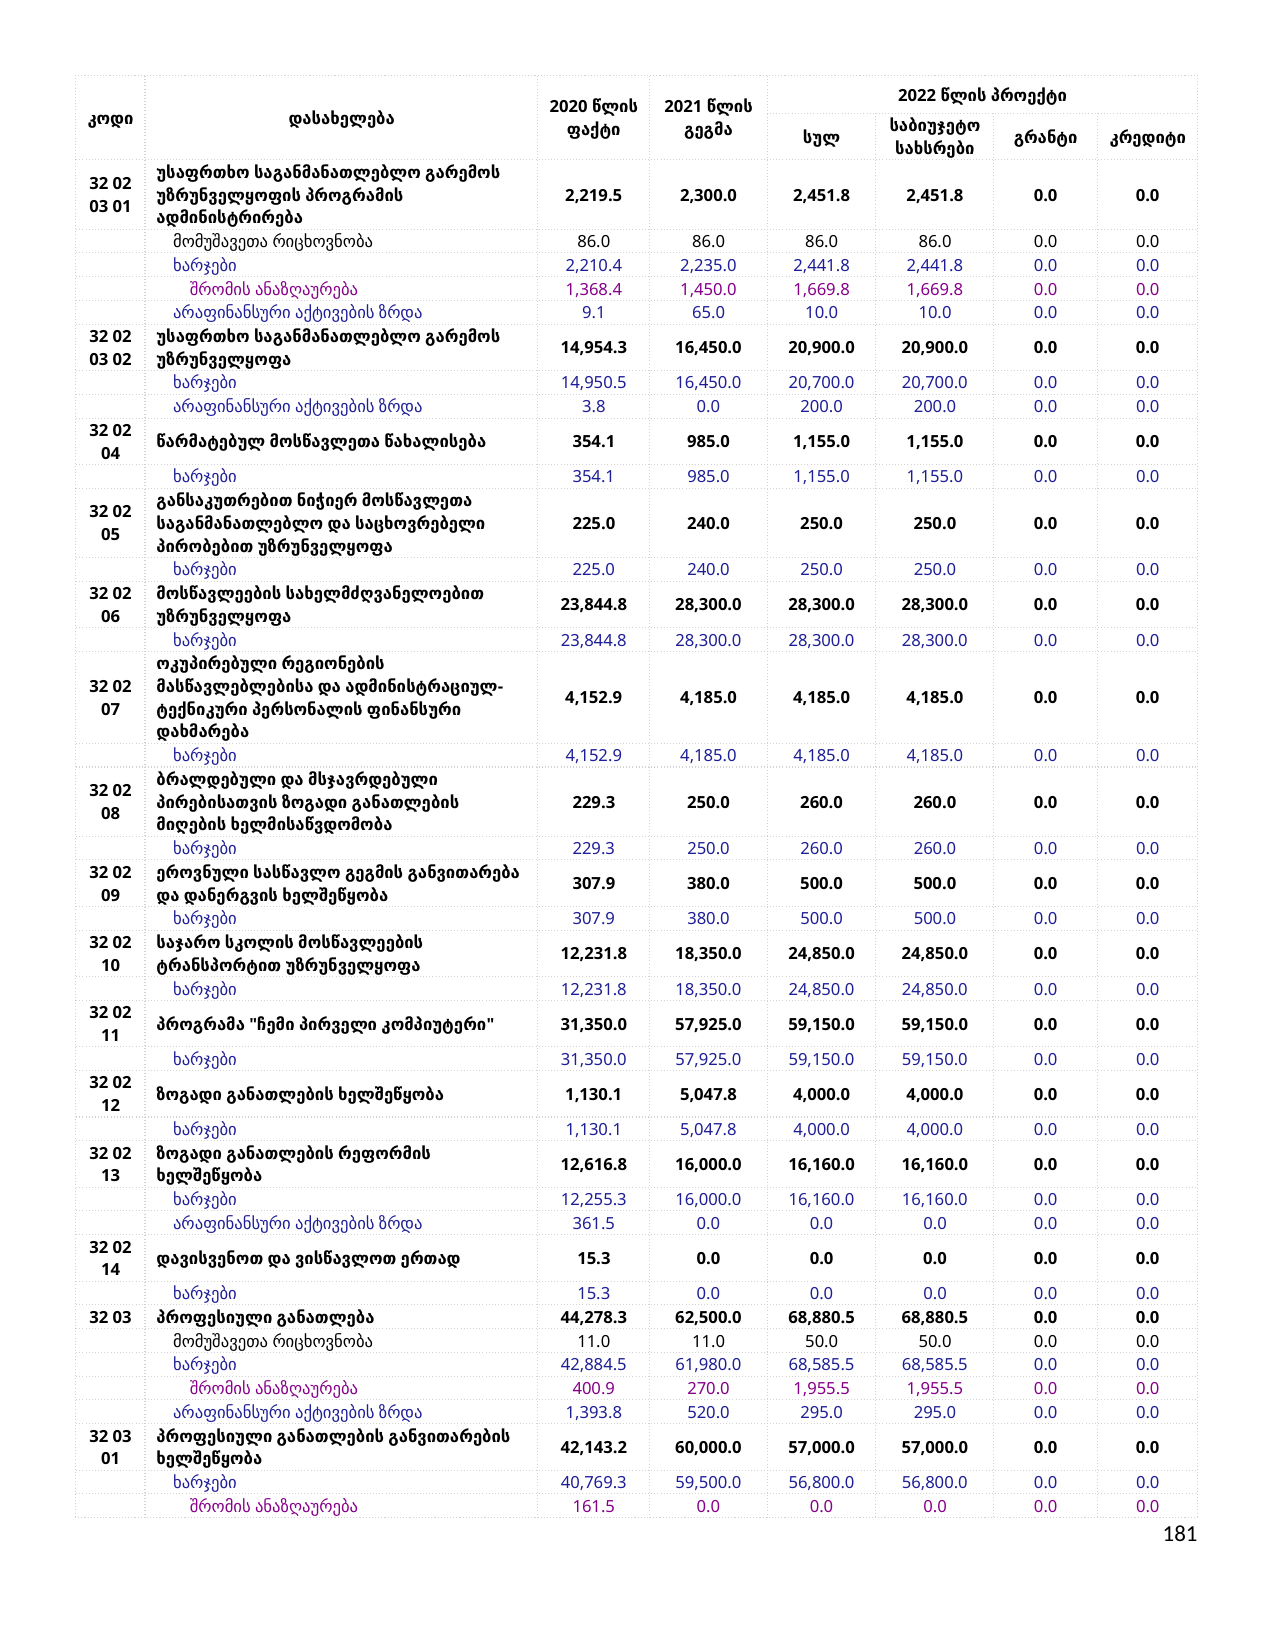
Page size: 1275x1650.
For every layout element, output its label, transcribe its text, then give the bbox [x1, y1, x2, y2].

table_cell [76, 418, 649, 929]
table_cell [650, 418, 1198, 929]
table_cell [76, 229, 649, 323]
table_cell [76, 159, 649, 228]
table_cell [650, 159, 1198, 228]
table_header 2022 წლის პროექტი [767, 75, 1198, 113]
table_cell კრედიტი [1097, 113, 1198, 159]
table_header კოდი [76, 75, 145, 159]
table_header 2020 წლის ფაქტი [538, 75, 649, 159]
table_cell სულ [767, 113, 876, 159]
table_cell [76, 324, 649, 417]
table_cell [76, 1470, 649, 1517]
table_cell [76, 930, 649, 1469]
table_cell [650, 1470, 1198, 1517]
table_cell გრანტი [994, 113, 1097, 159]
table_header 2021 წლის გეგმა [650, 75, 767, 159]
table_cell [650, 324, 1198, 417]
table_cell საბიუჯეტო სახსრები [876, 113, 994, 159]
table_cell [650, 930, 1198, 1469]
table_header დასახელება [145, 75, 538, 159]
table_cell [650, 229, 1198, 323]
